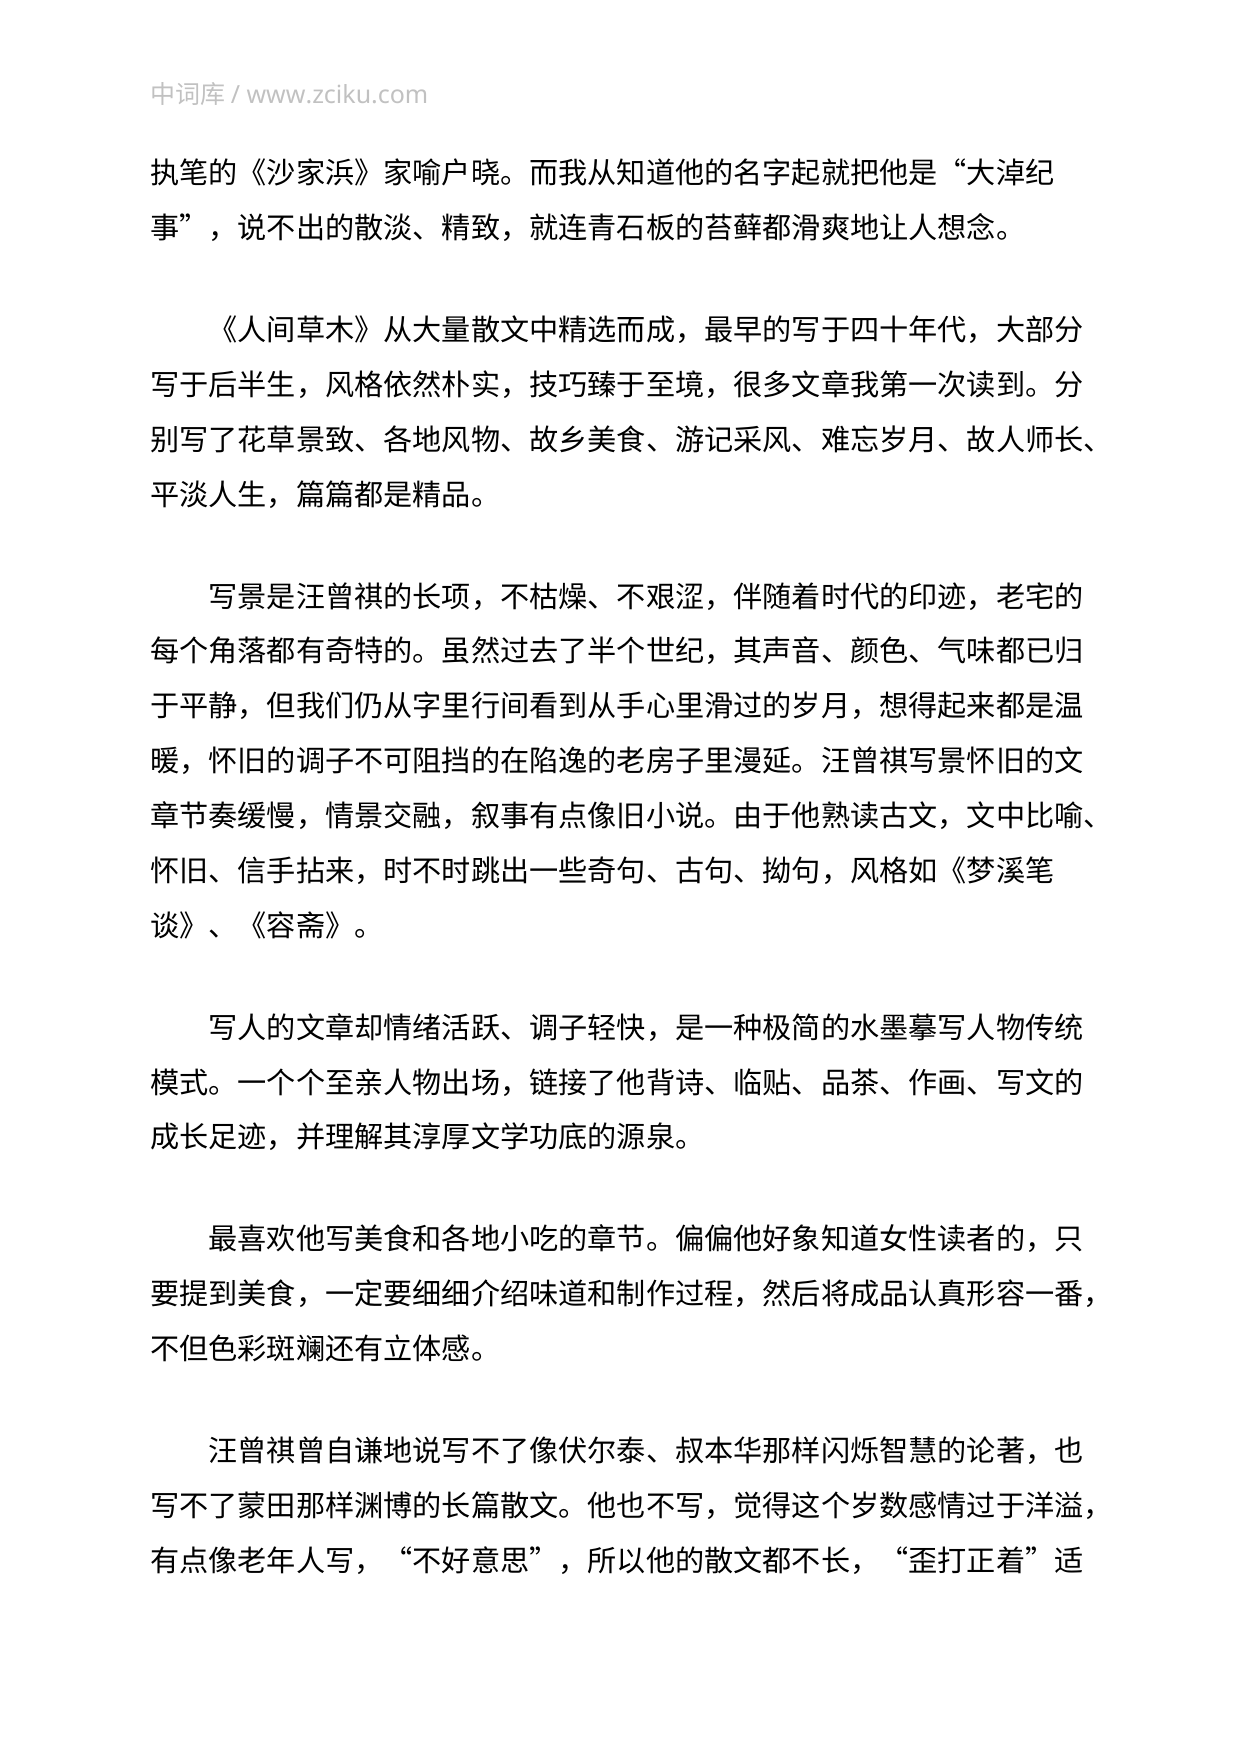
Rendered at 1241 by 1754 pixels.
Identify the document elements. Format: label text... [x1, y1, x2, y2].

text 写人的文章却情绪活跃、调子轻快，是一种极简的水墨摹写人物传统模式。一个个至亲人物出场，链接了他背诗、临贴、品茶、作画、写文的成长足迹，并理解其淳厚文学功底的源泉。 [150, 1004, 1090, 1156]
text 最喜欢他写美食和各地小吃的章节。偏偏他好象知道女性读者的，只要提到美食，一定要细细介绍味道和制作过程，然后将成品认真形容一番，不但色彩斑斓还有立体感。 [150, 1216, 1090, 1368]
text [150, 150, 1090, 247]
text 《人间草木》从大量散文中精选而成，最早的写于四十年代，大部分写于后半生，风格依然朴实，技巧臻于至境，很多文章我第一次读到。分别写了花草景致、各地风物、故乡美食、游记采风、难忘岁月、故人师长、平淡人生，篇篇都是精品。 [150, 307, 1090, 514]
text 写景是汪曾祺的长项，不枯燥、不艰涩，伴随着时代的印迹，老宅的每个角落都有奇特的。虽然过去了半个世纪，其声音、颜色、气味都已归于平静，但我们仍从字里行间看到从手心里滑过的岁月，想得起来都是温暖，怀旧的调子不可阻挡的在陷逸的老房子里漫延。汪曾祺写景怀旧的文章节奏缓慢，情景交融，叙事有点像旧小说。由于他熟读古文，文中比喻、怀旧、信手拈来，时不时跳出一些奇句、古句、拗句，风格如《梦溪笔谈》、《容斋》。 [150, 573, 1090, 945]
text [150, 1427, 1090, 1579]
